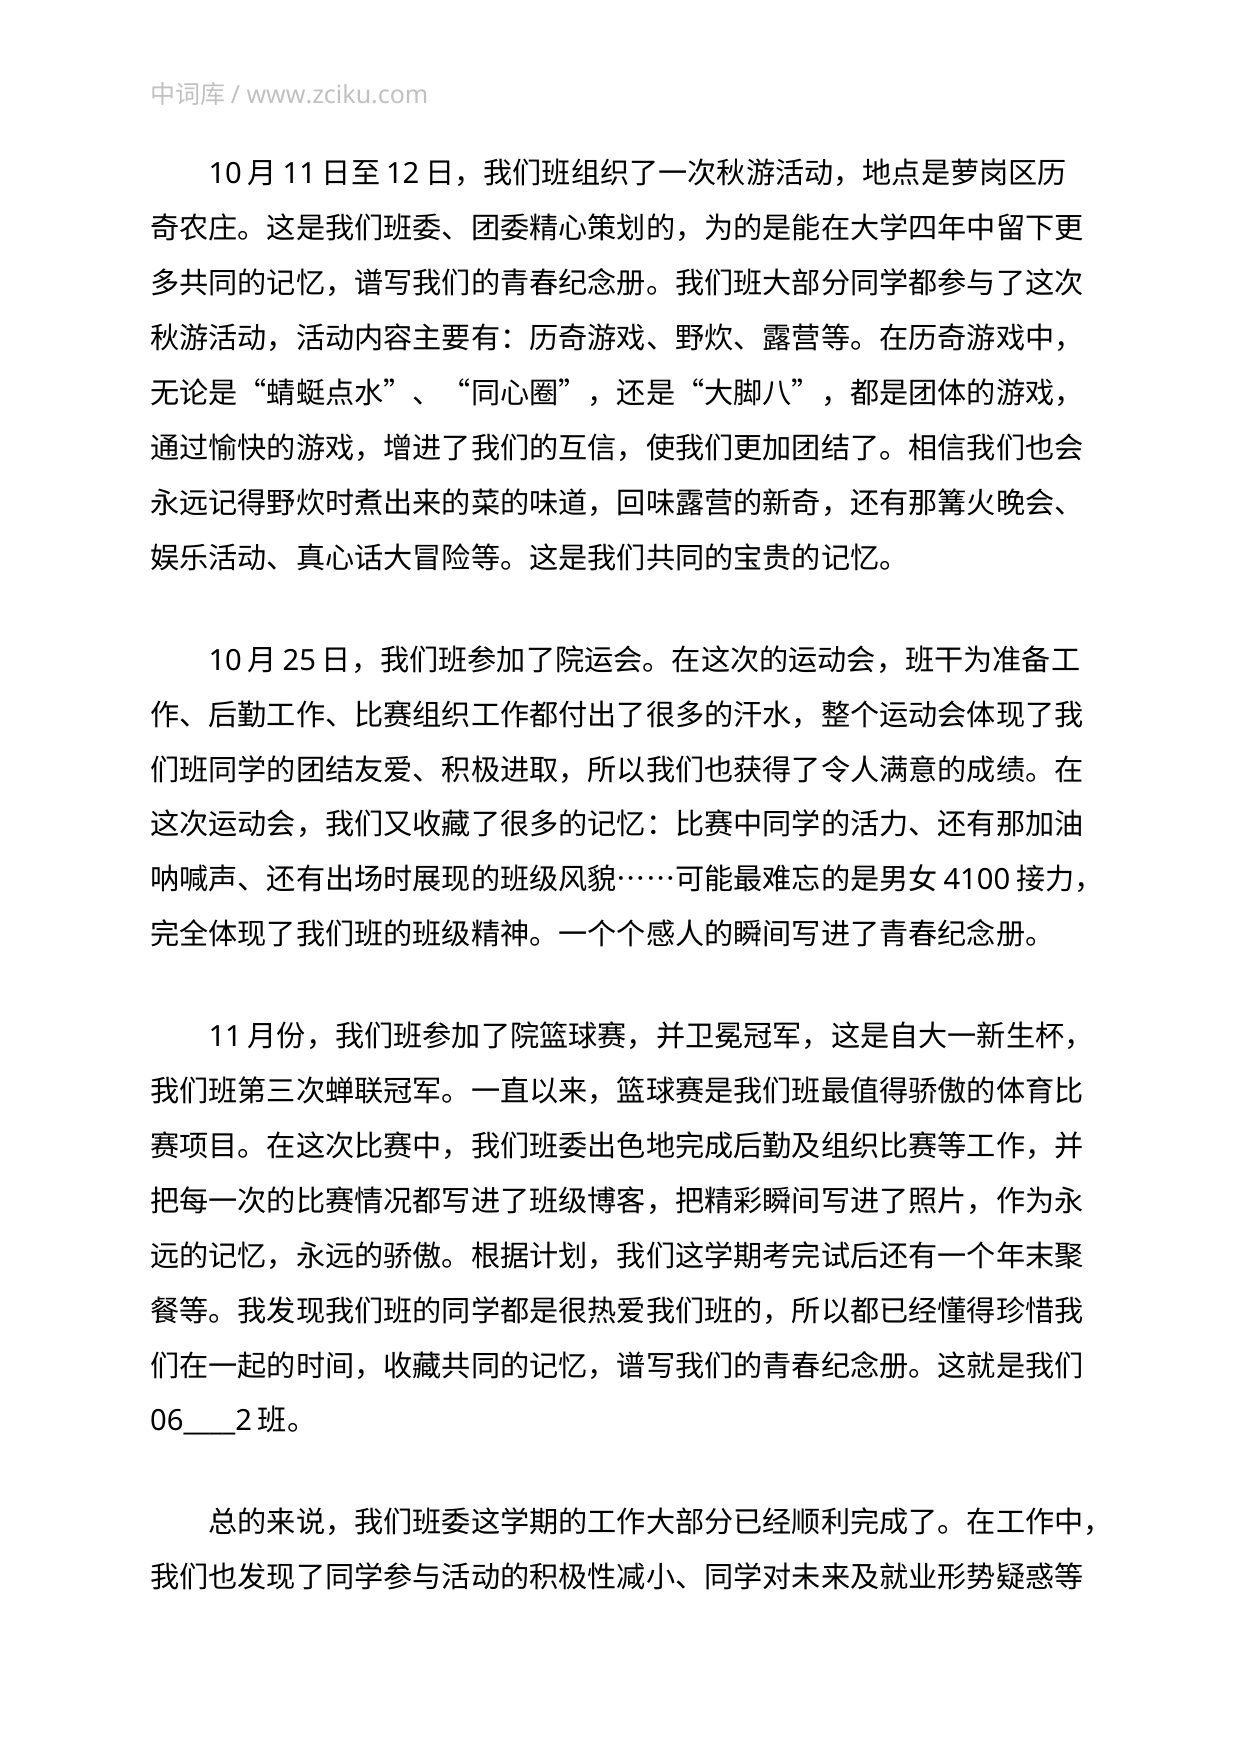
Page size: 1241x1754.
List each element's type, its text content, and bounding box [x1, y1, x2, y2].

text 10月11日至12日，我们班组织了一次秋游活动，地点是萝岗区历奇农庄。这是我们班委、团委精心策划的，为的是能在大学四年中留下更多共同的记忆，谱写我们的青春纪念册。我们班大部分同学都参与了这次秋游活动，活动内容主要有：历奇游戏、野炊、露营等。在历奇游戏中，无论是“蜻蜓点水”、“同心圈”，还是“大脚八”，都是团体的游戏，通过愉快的游戏，增进了我们的互信，使我们更加团结了。相信我们也会永远记得野炊时煮出来的菜的味道，回味露营的新奇，还有那篝火晚会、娱乐活动、真心话大冒险等。这是我们共同的宝贵的记忆。 [150, 150, 1090, 577]
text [150, 1499, 1090, 1596]
text 11月份，我们班参加了院篮球赛，并卫冕冠军，这是自大一新生杯，我们班第三次蝉联冠军。一直以来，篮球赛是我们班最值得骄傲的体育比赛项目。在这次比赛中，我们班委出色地完成后勤及组织比赛等工作，并把每一次的比赛情况都写进了班级博客，把精彩瞬间写进了照片，作为永远的记忆，永远的骄傲。根据计划，我们这学期考完试后还有一个年末聚餐等。我发现我们班的同学都是很热爱我们班的，所以都已经懂得珍惜我们在一起的时间，收藏共同的记忆，谱写我们的青春纪念册。这就是我们06____2班。 [150, 1013, 1090, 1439]
text 10月25日，我们班参加了院运会。在这次的运动会，班干为准备工作、后勤工作、比赛组织工作都付出了很多的汗水，整个运动会体现了我们班同学的团结友爱、积极进取，所以我们也获得了令人满意的成绩。在这次运动会，我们又收藏了很多的记忆：比赛中同学的活力、还有那加油呐喊声、还有出场时展现的班级风貌……可能最难忘的是男女4100接力，完全体现了我们班的班级精神。一个个感人的瞬间写进了青春纪念册。 [150, 636, 1090, 953]
